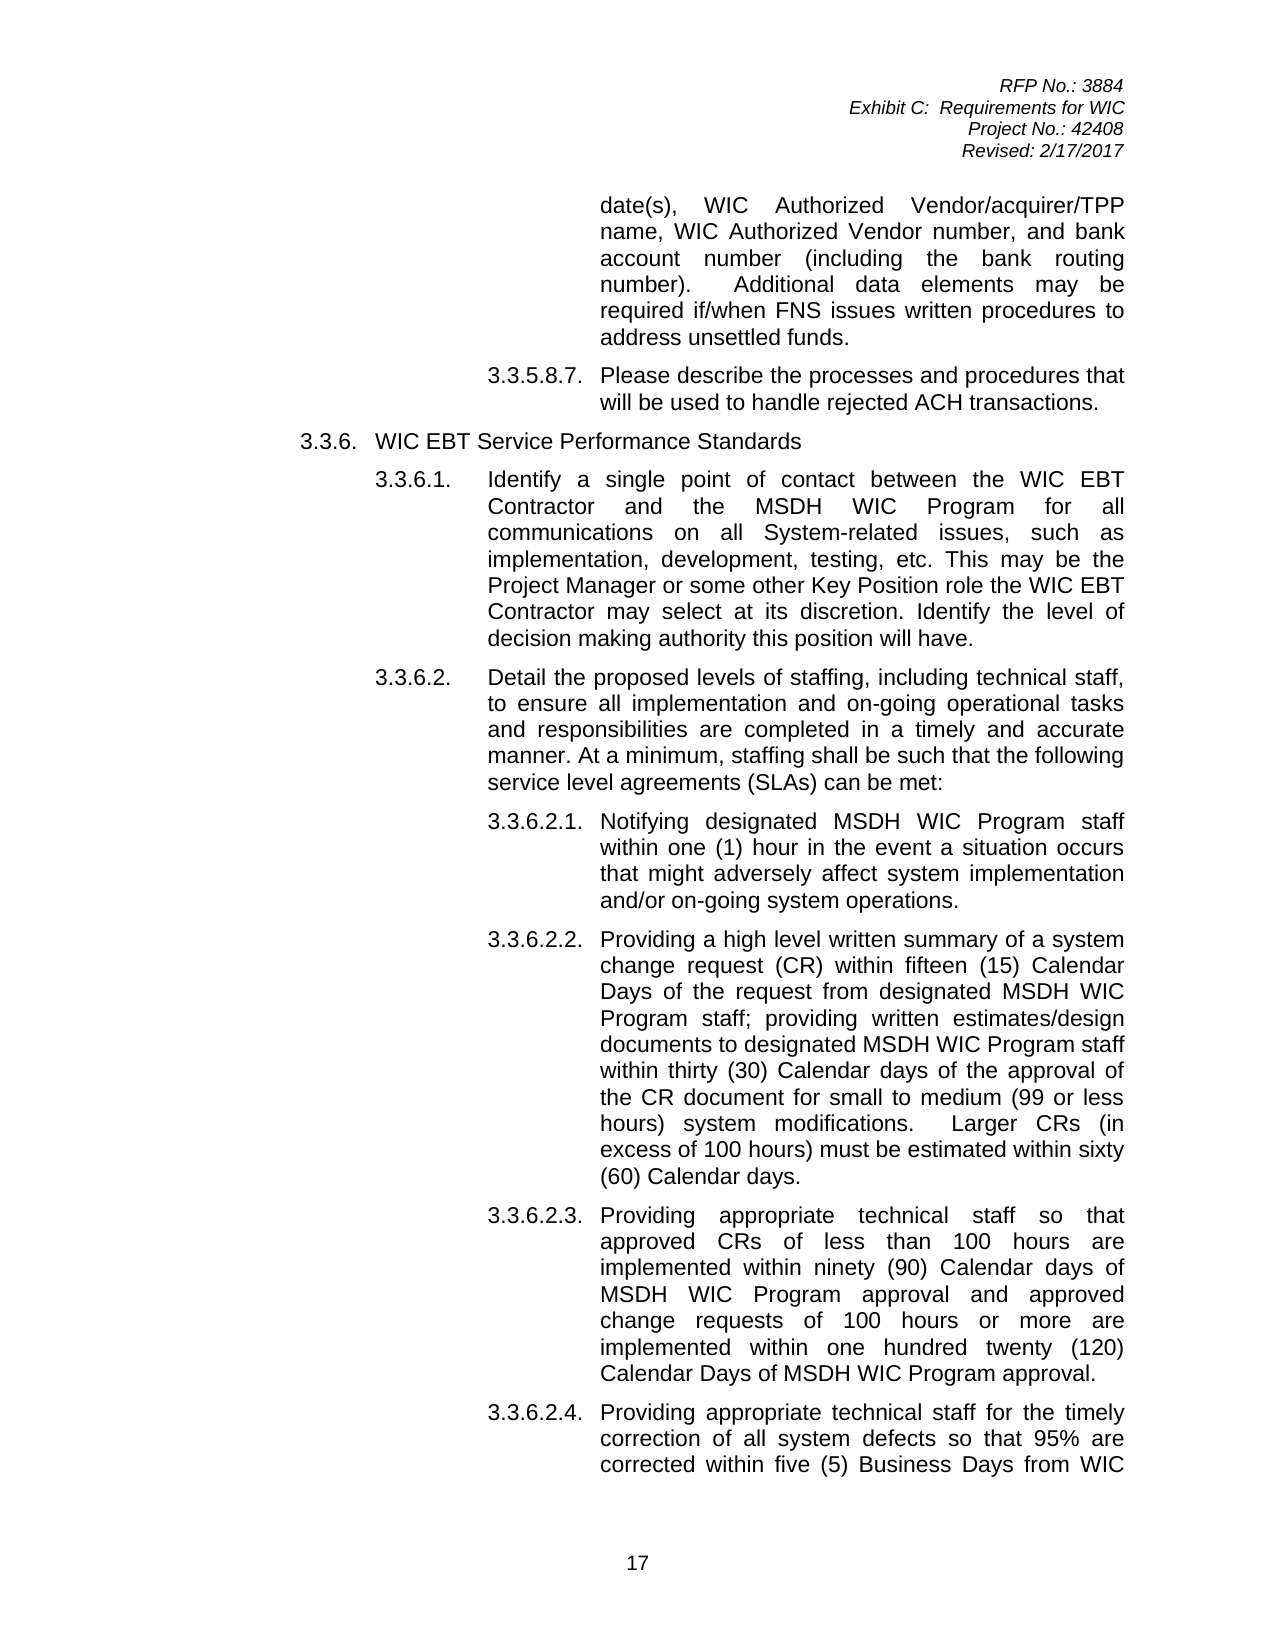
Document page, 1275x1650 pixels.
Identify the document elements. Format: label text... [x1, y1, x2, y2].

list Providing a high level written summary of a system change request (CR) within fifteen (15) Calendar Days of the request from designated MSDH WIC Program staff; providing written estimates/design documents to designated MSDH WIC Program staff within thirty (30) Calendar days of the approval of the CR document for small to medium (99 or less hours) system modifications. Larger CRs (in excess of 100 hours) must be estimated within sixty (60) Calendar days. [487, 926, 1125, 1189]
list WIC EBT Service Performance Standards [300, 428, 1125, 454]
list Identify a single point of contact between the WIC EBT Contractor and the MSDH WIC Program for all communications on all System-related issues, such as implementation, development, testing, etc. This may be the Project Manager or some other Key Position role the WIC EBT Contractor may select at its discretion. Identify the level of decision making authority this position will have. [375, 466, 1125, 651]
list Please describe the processes and procedures that will be used to handle rejected ACH transactions. [487, 362, 1125, 415]
list Detail the proposed levels of staffing, including technical staff, to ensure all implementation and on-going operational tasks and responsibilities are completed in a timely and accurate manner. At a minimum, staffing shall be such that the following service level agreements (SLAs) can be met: [375, 663, 1125, 795]
list Providing appropriate technical staff so that approved CRs of less than 100 hours are implemented within ninety (90) Calendar days of MSDH WIC Program approval and approved change requests of 100 hours or more are implemented within one hundred twenty (120) Calendar Days of MSDH WIC Program approval. [487, 1202, 1125, 1386]
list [487, 1399, 1125, 1478]
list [487, 192, 1125, 350]
list Notifying designated MSDH WIC Program staff within one (1) hour in the event a situation occurs that might adversely affect system implementation and/or on-going system operations. [487, 808, 1125, 913]
